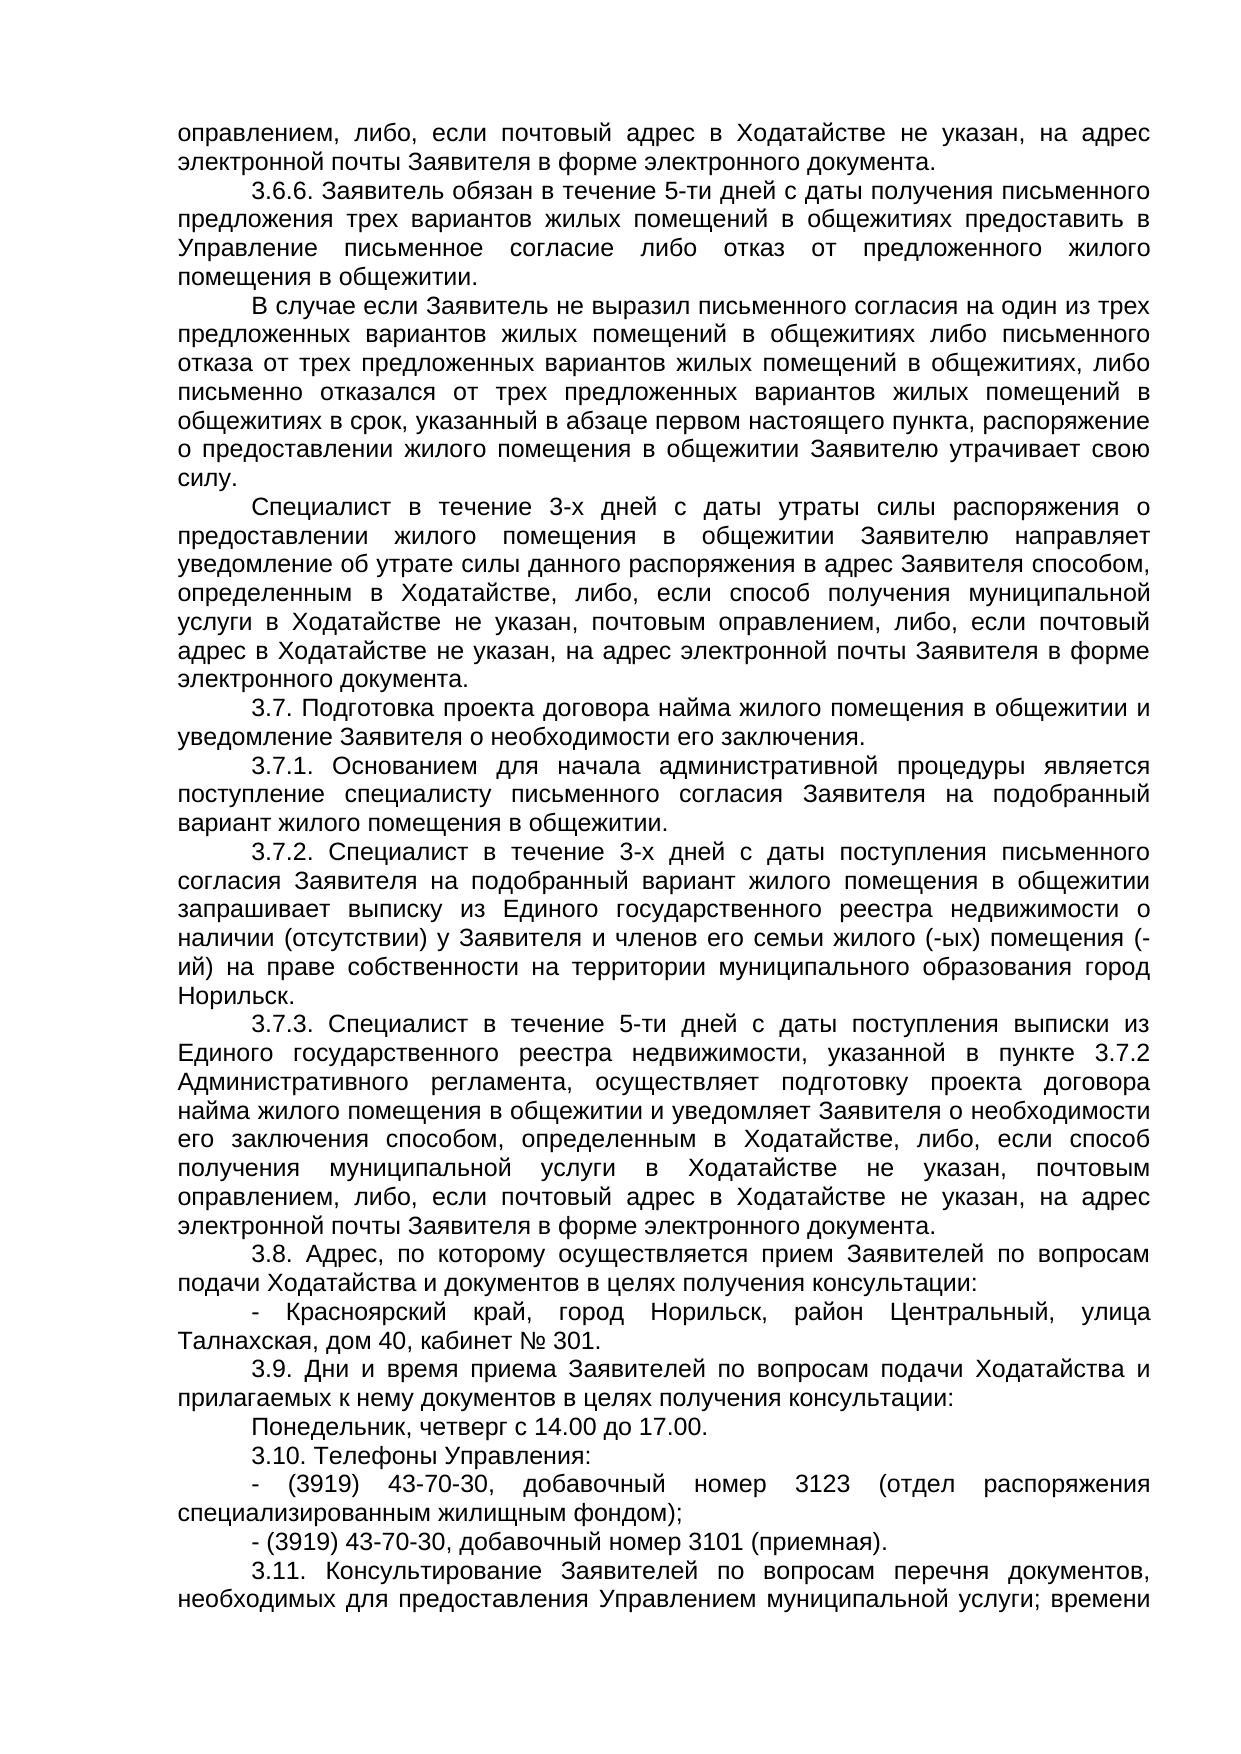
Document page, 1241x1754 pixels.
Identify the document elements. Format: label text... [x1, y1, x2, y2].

text 3.7. Подготовка проекта договора найма жилого помещения в общежитии и уведомление Заявителя о необходимости его заключения. [177, 693, 1152, 751]
text 3.6.6. Заявитель обязан в течение 5-ти дней с даты получения письменного предложения трех вариантов жилых помещений в общежитиях предоставить в Управление письменное согласие либо отказ от предложенного жилого помещения в общежитии. [177, 176, 1152, 291]
text 3.9. Дни и время приема Заявителей по вопросам подачи Ходатайства и прилагаемых к нему документов в целях получения консультации: [177, 1354, 1152, 1412]
text 3.7.2. Специалист в течение 3-х дней с даты поступления письменного согласия Заявителя на подобранный вариант жилого помещения в общежитии запрашивает выписку из Единого государственного реестра недвижимости о наличии (отсутствии) у Заявителя и членов его семьи жилого (-ых) помещения (-ий) на праве собственности на территории муниципального образования город Норильск. [177, 837, 1152, 1009]
text 3.7.3. Специалист в течение 5-ти дней с даты поступления выписки из Единого государственного реестра недвижимости, указанной в пункте 3.7.2 Административного регламента, осуществляет подготовку проекта договора найма жилого помещения в общежитии и уведомляет Заявителя о необходимости его заключения способом, определенным в Ходатайстве, либо, если способ получения муниципальной услуги в Ходатайстве не указан, почтовым оправлением, либо, если почтовый адрес в Ходатайстве не указан, на адрес электронной почты Заявителя в форме электронного документа. [177, 1009, 1152, 1239]
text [177, 1556, 1152, 1613]
text - (3919) 43-70-30, добавочный номер 3101 (приемная). [177, 1527, 1152, 1556]
text В случае если Заявитель не выразил письменного согласия на один из трех предложенных вариантов жилых помещений в общежитиях либо письменного отказа от трех предложенных вариантов жилых помещений в общежитиях, либо письменно отказался от трех предложенных вариантов жилых помещений в общежитиях в срок, указанный в абзаце первом настоящего пункта, распоряжение о предоставлении жилого помещения в общежитии Заявителю утрачивает свою силу. [177, 291, 1152, 492]
text - Красноярский край, город Норильск, район Центральный, улица Талнахская, дом 40, кабинет № 301. [177, 1297, 1152, 1354]
text 3.7.1. Основанием для начала административной процедуры является поступление специалисту письменного согласия Заявителя на подобранный вариант жилого помещения в общежитии. [177, 751, 1152, 837]
text 3.8. Адрес, по которому осуществляется прием Заявителей по вопросам подачи Ходатайства и документов в целях получения консультации: [177, 1239, 1152, 1297]
text Специалист в течение 3-х дней с даты утраты силы распоряжения о предоставлении жилого помещения в общежитии Заявителю направляет уведомление об утрате силы данного распоряжения в адрес Заявителя способом, определенным в Ходатайстве, либо, если способ получения муниципальной услуги в Ходатайстве не указан, почтовым оправлением, либо, если почтовый адрес в Ходатайстве не указан, на адрес электронной почты Заявителя в форме электронного документа. [177, 492, 1152, 693]
text 3.10. Телефоны Управления: [177, 1441, 1152, 1469]
text - (3919) 43-70-30, добавочный номер 3123 (отдел распоряжения специализированным жилищным фондом); [177, 1469, 1152, 1527]
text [177, 118, 1152, 176]
text Понедельник, четверг с 14.00 до 17.00. [177, 1412, 1152, 1441]
